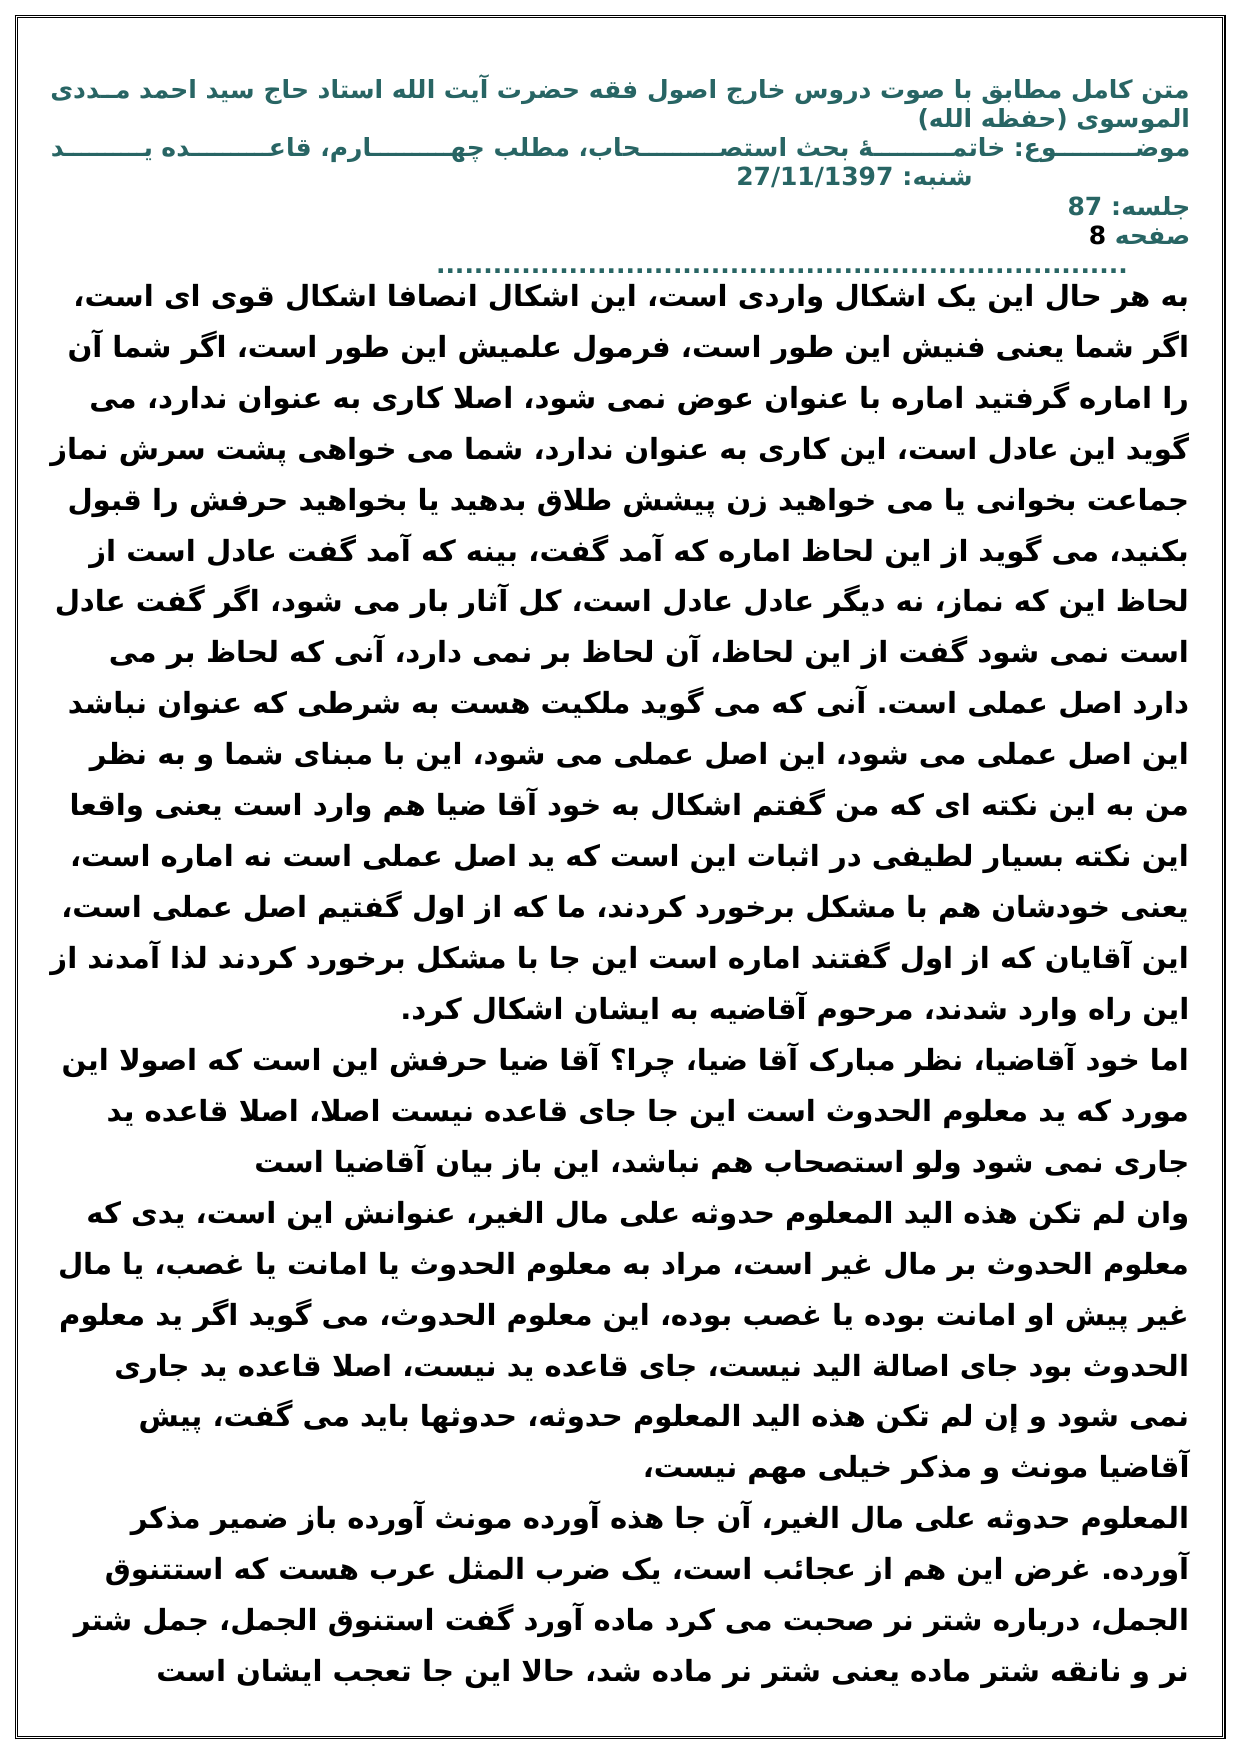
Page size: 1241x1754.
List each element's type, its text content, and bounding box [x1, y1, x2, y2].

text اما خود آقاضیا، نظر مبارک آقا ضیا، چرا؟ آقا ضیا حرفش این است که اصولا این مورد که ید معلوم الحدوث است این جا جای قاعده نیست اصلا، اصلا قاعده ید جاری نمی شود ولو استصحاب هم نباشد، این باز بیان آقاضیا است [50, 1043, 1190, 1179]
text به هر حال این یک اشکال واردی است، این اشکال انصافا اشکال قوی ای است، اگر شما یعنی فنیش این طور است، فرمول علمیش این طور است، اگر شما آن را اماره گرفتید اماره با عنوان عوض نمی شود، اصلا کاری به عنوان ندارد، می گوید این عادل است، این کاری به عنوان ندارد، شما می خواهی پشت سرش نماز جماعت بخوانی یا می خواهید زن پیشش طلاق بدهید یا بخواهید حرفش را قبول بکنید، می گوید از این لحاظ اماره که آمد گفت، بینه که آمد گفت عادل است از لحاظ این که نماز، نه دیگر عادل عادل است، کل آثار بار می شود، اگر گفت عادل است نمی شود گفت از این لحاظ، آن لحاظ بر نمی دارد، آنی که لحاظ بر می دارد اصل عملی است. آنی که می گوید ملکیت هست به شرطی که عنوان نباشد این اصل عملی می شود، این اصل عملی می شود، این با مبنای شما و به نظر من به این نکته ای که من گفتم اشکال به خود آقا ضیا هم وارد است یعنی واقعا این نکته بسیار لطیفی در اثبات این است که ید اصل عملی است نه اماره است، یعنی خودشان هم با مشکل برخورد کردند، ما که از اول گفتیم اصل عملی است، این آقایان که از اول گفتند اماره است این جا با مشکل برخورد کردند لذا آمدند از این راه وارد شدند، مرحوم آقاضیه به ایشان اشکال کرد. [50, 279, 1190, 1026]
text المعلوم حدوثه على مال الغير، آن جا هذه آورده مونث آورده باز ضمیر مذکر آورده. غرض این هم از عجائب است، یک ضرب المثل عرب هست که استتنوق الجمل، درباره شتر نر صحبت می کرد ماده آورد گفت استنوق الجمل، جمل شتر نر و نانقه شتر ماده یعنی شتر نر ماده شد، حالا این جا تعجب ایشان است [50, 1502, 1190, 1688]
text وان لم تكن هذه اليد المعلوم حدوثه على مال الغير، عنوانش این است، یدی که معلوم الحدوث بر مال غیر است، مراد به معلوم الحدوث یا امانت یا غصب، یا مال غیر پیش او امانت بوده یا غصب بوده، این معلوم الحدوث، می گوید اگر ید معلوم الحدوث بود جای اصالة الید نیست، جای قاعده ید نیست، اصلا قاعده ید جاری نمی شود و إن لم تکن هذه الید المعلوم حدوثه، حدوثها باید می گفت، پیش آقاضیا مونث و مذکر خیلی مهم نیست، [50, 1196, 1190, 1485]
